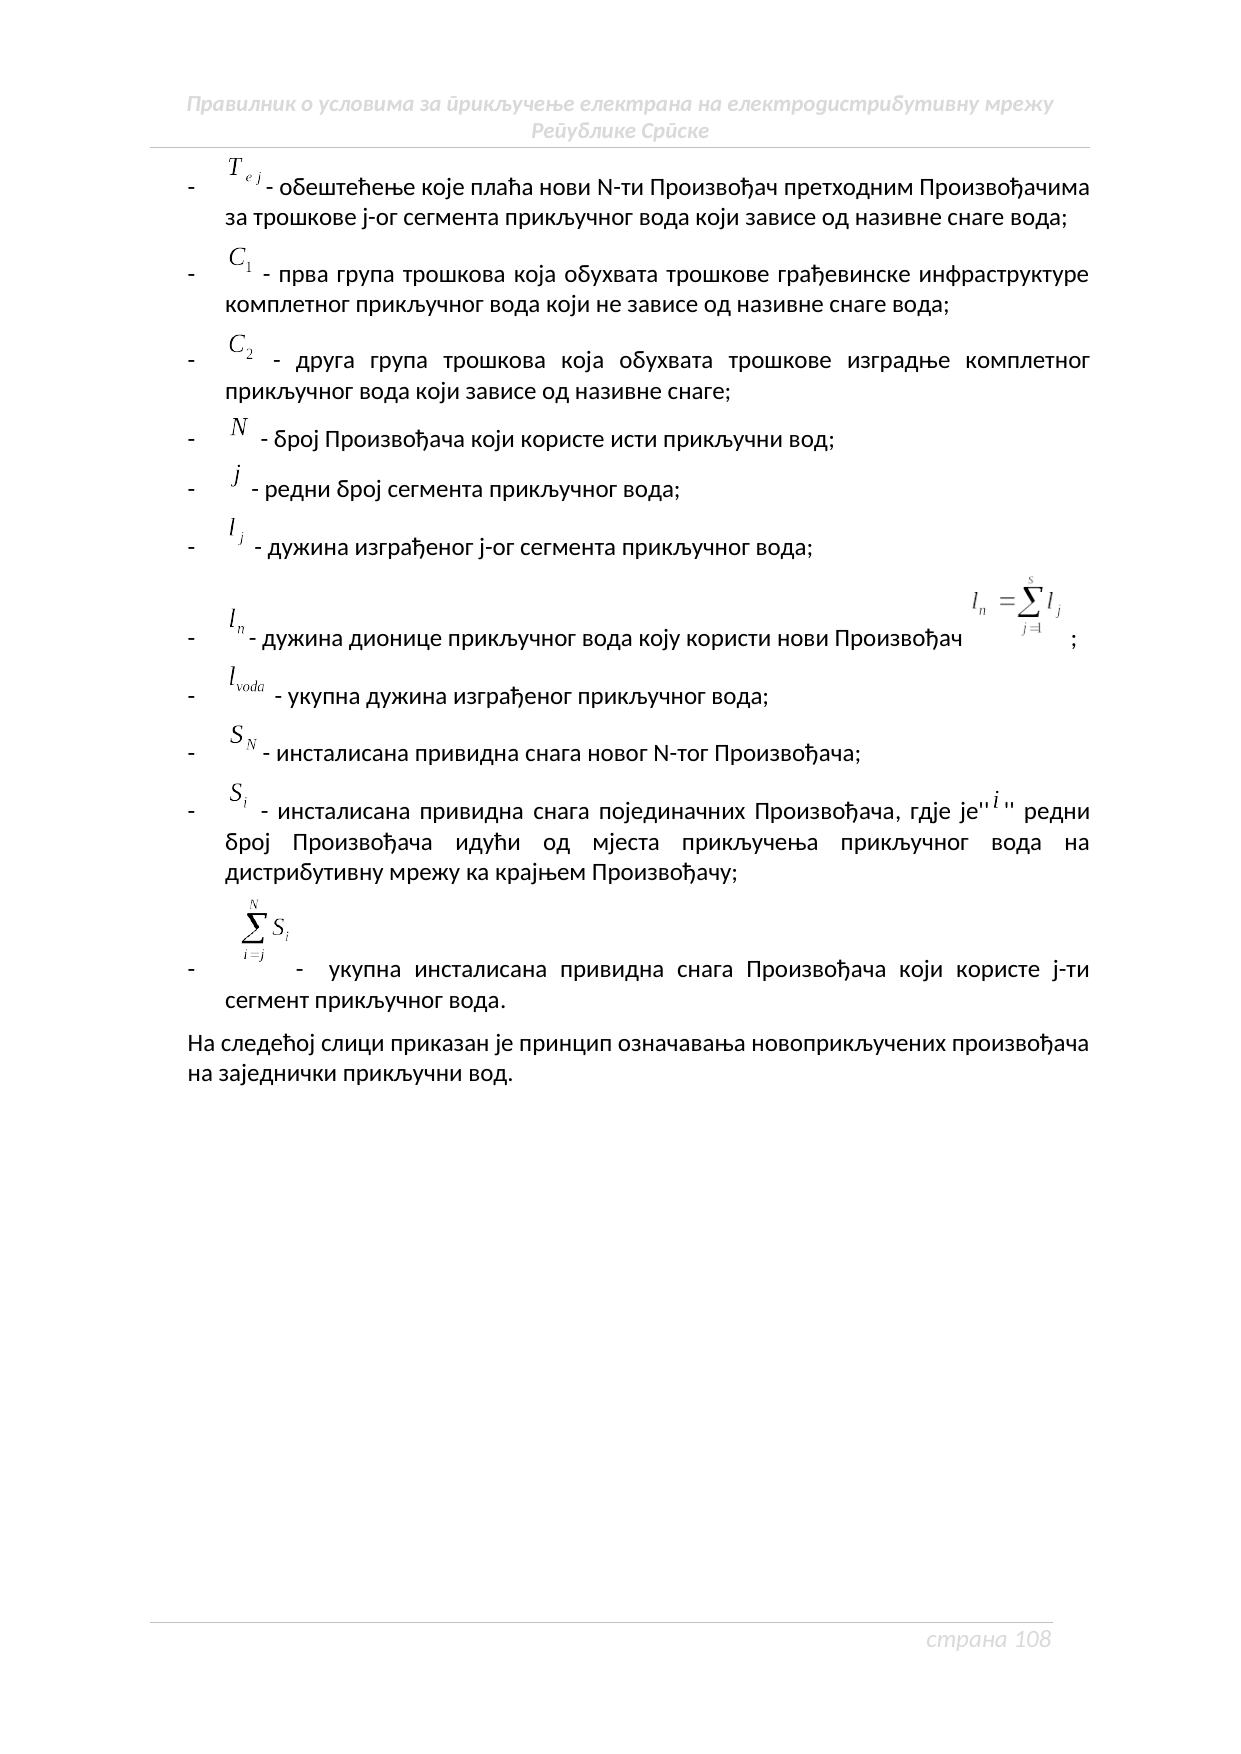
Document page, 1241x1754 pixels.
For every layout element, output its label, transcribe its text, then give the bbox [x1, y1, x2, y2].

list - инсталисана привидна снага новог N-тог Произвођача; [187, 717, 1090, 768]
list - редни број сегмента прикључног вода; [187, 460, 1090, 504]
list - прва група трошкова која обухвата трошкове грађевинске инфраструктуре комплетног прикључног вода који не зависе од називне снаге вода; [187, 238, 1090, 319]
list - укупна инсталисана привидна снага Произвођача који користе ј-ти сегмент прикључног вода. [187, 893, 1090, 1014]
list - обештећење које плаћа нови N-ти Произвођач претходним Произвођачима за трошкове ј-ог сегмента прикључног вода који зависе од називне снаге вода; [187, 150, 1090, 232]
list - дужина изграђеног ј-ог сегмента прикључног вода; [187, 510, 1090, 562]
text На следећој слици приказан је принцип означавања новоприкључених произвођача на заједнички прикључни вод. [187, 1027, 1090, 1088]
list - инсталисана привидна снага појединачних Произвођача, гдје је'''' редни број Произвођача идући од мјеста прикључења прикључног вода на дистрибутивну мрежу ка крајњем Произвођачу; [187, 774, 1090, 887]
list - укупна дужина изграђеног прикључног вода; [187, 659, 1090, 710]
list - број Произвођача који користе исти прикључни вод; [187, 412, 1090, 454]
list - дужина дионице прикључног вода коју користи нови Произвођач ; [187, 568, 1090, 652]
list - друга група трошкова којa oбухвата трошкове изградње комплетног прикључног вода који зависе од називне снаге; [187, 325, 1090, 406]
